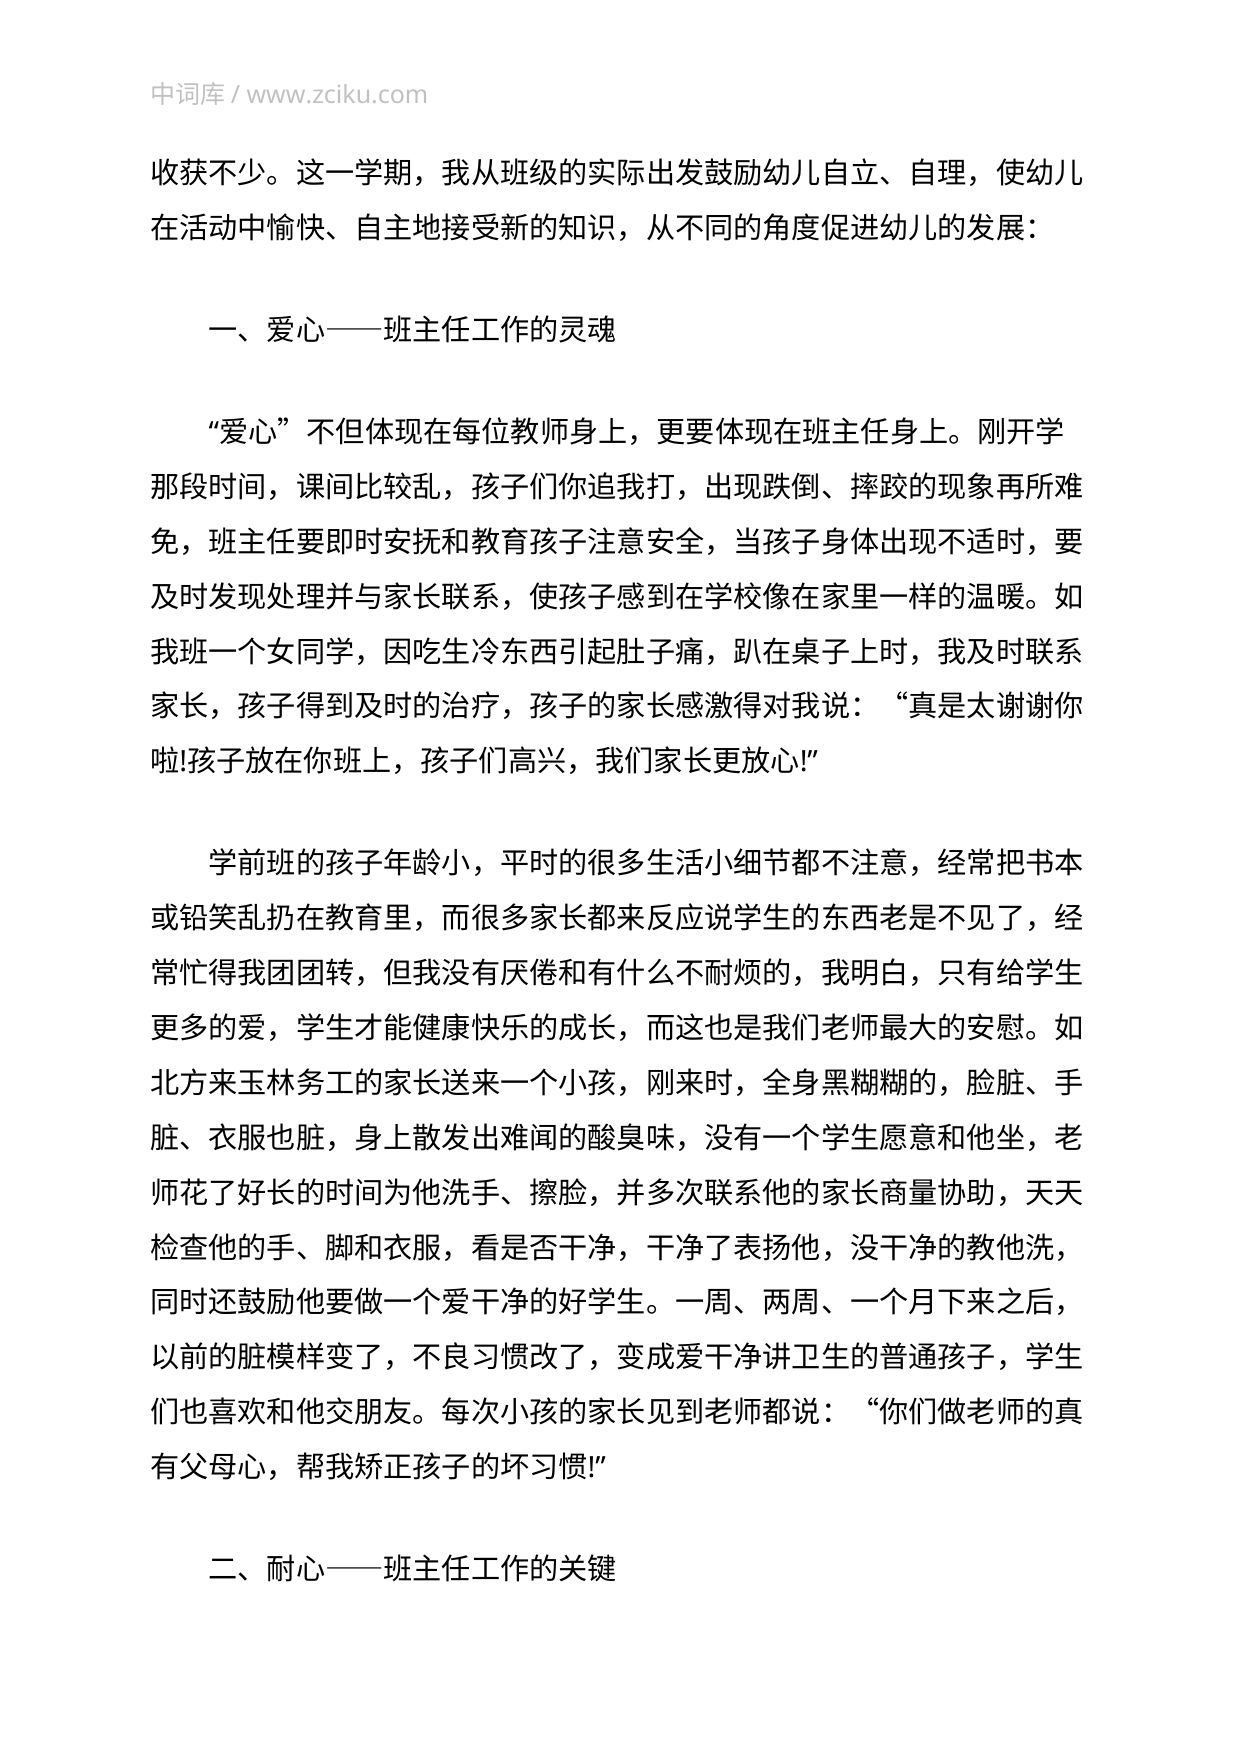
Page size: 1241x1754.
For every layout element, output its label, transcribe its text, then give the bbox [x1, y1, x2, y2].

text 一、爱心——班主任工作的灵魂 [150, 307, 1090, 349]
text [150, 150, 1090, 247]
text 学前班的孩子年龄小，平时的很多生活小细节都不注意，经常把书本或铅笑乱扔在教育里，而很多家长都来反应说学生的东西老是不见了，经常忙得我团团转，但我没有厌倦和有什么不耐烦的，我明白，只有给学生更多的爱，学生才能健康快乐的成长，而这也是我们老师最大的安慰。如北方来玉林务工的家长送来一个小孩，刚来时，全身黑糊糊的，脸脏、手脏、衣服也脏，身上散发出难闻的酸臭味，没有一个学生愿意和他坐，老师花了好长的时间为他洗手、擦脸，并多次联系他的家长商量协助，天天检查他的手、脚和衣服，看是否干净，干净了表扬他，没干净的教他洗，同时还鼓励他要做一个爱干净的好学生。一周、两周、一个月下来之后，以前的脏模样变了，不良习惯改了，变成爱干净讲卫生的普通孩子，学生们也喜欢和他交朋友。每次小孩的家长见到老师都说：“你们做老师的真有父母心，帮我矫正孩子的坏习惯!” [150, 840, 1090, 1486]
text “爱心”不但体现在每位教师身上，更要体现在班主任身上。刚开学那段时间，课间比较乱，孩子们你追我打，出现跌倒、摔跤的现象再所难免，班主任要即时安抚和教育孩子注意安全，当孩子身体出现不适时，要及时发现处理并与家长联系，使孩子感到在学校像在家里一样的温暖。如我班一个女同学，因吃生冷东西引起肚子痛，趴在桌子上时，我及时联系家长，孩子得到及时的治疗，孩子的家长感激得对我说：“真是太谢谢你啦!孩子放在你班上，孩子们高兴，我们家长更放心!” [150, 408, 1090, 780]
text 二、耐心——班主任工作的关键 [150, 1546, 1090, 1588]
